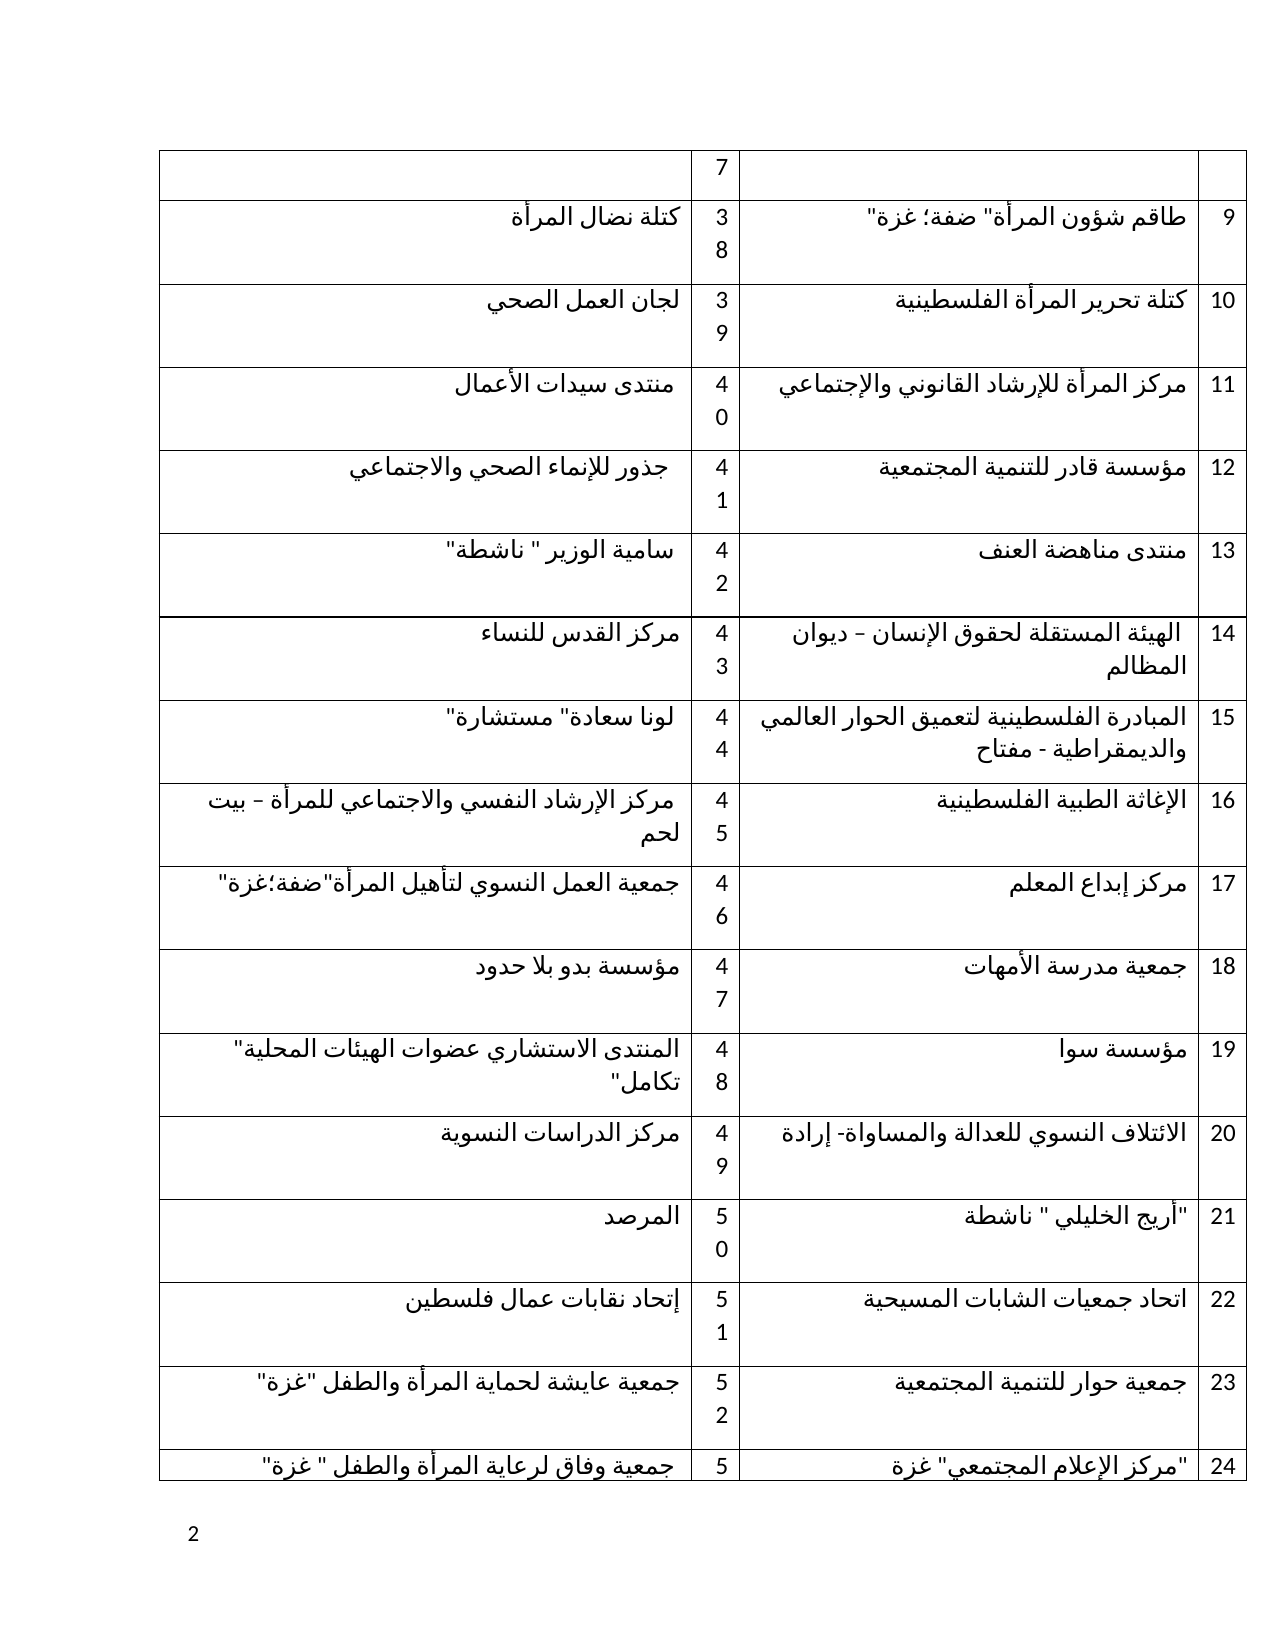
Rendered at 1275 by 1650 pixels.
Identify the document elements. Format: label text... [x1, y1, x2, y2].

table_cell مركز إبداع المعلم [740, 867, 1198, 949]
table_cell 15 [1199, 701, 1246, 783]
table_cell 14 [1199, 618, 1246, 700]
table_cell كتلة تحرير المرأة الفلسطينية [740, 285, 1198, 367]
table_cell إتحاد نقابات عمال فلسطين [160, 1283, 691, 1366]
table_cell 39 [692, 285, 739, 367]
table_cell 17 [1199, 867, 1246, 949]
table_cell منتدى مناهضة العنف [740, 534, 1198, 616]
table_cell 45 [692, 784, 739, 866]
table_cell مؤسسة سوا [740, 1034, 1198, 1116]
table_cell جمعية العمل النسوي لتأهيل المرأة"ضفة؛غزة" [160, 867, 691, 949]
table_cell مؤسسة بدو بلا حدود [160, 950, 691, 1033]
table_cell 10 [1199, 285, 1246, 367]
table_cell 49 [692, 1117, 739, 1199]
table_cell جمعية حوار للتنمية المجتمعية [740, 1367, 1198, 1449]
table_cell 23 [1199, 1367, 1246, 1449]
table_cell 20 [1199, 1117, 1246, 1199]
table_cell مركز المرأة للإرشاد القانوني والإجتماعي [740, 368, 1198, 450]
table_cell 51 [692, 1283, 739, 1366]
table_cell 19 [1199, 1034, 1246, 1116]
table_cell الائتلاف النسوي للعدالة والمساواة- إرادة [740, 1117, 1198, 1199]
table_cell مركز القدس للنساء [160, 618, 691, 700]
table_cell جمعية مدرسة الأمهات [740, 950, 1198, 1033]
table_cell لونا سعادة" مستشارة" [160, 701, 691, 783]
table_cell 22 [1199, 1283, 1246, 1366]
table_cell الهيئة المستقلة لحقوق الإنسان – ديوان المظالم [740, 618, 1198, 700]
table_cell المنتدى الاستشاري عضوات الهيئات المحلية" تكامل" [160, 1034, 691, 1116]
table_cell مركز الإرشاد النفسي والاجتماعي للمرأة – بيت لحم [160, 784, 691, 866]
table_cell منتدى سيدات الأعمال [160, 368, 691, 450]
table_cell كتلة نضال المرأة [160, 201, 691, 283]
table_cell طاقم شؤون المرأة" ضفة؛ غزة" [740, 201, 1198, 283]
table_cell 37 [692, 151, 739, 200]
table_cell 13 [1199, 534, 1246, 616]
table_cell المبادرة الفلسطينية لتعميق الحوار العالمي والديمقراطية - مفتاح [740, 701, 1198, 783]
table_cell لجان العمل الصحي [160, 285, 691, 367]
table_cell 52 [692, 1367, 739, 1449]
table_cell 41 [692, 451, 739, 533]
table_cell 42 [692, 534, 739, 616]
table_cell 12 [1199, 451, 1246, 533]
table_cell 18 [1199, 950, 1246, 1033]
table_cell 47 [692, 950, 739, 1033]
table_cell 44 [692, 701, 739, 783]
table_cell 53 [692, 1450, 739, 1480]
table_cell المرصد [160, 1200, 691, 1282]
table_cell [740, 1450, 1198, 1480]
table_cell 24 [1199, 1450, 1246, 1480]
table_cell 16 [1199, 784, 1246, 866]
table_cell سامية الوزير " ناشطة" [160, 534, 691, 616]
table_cell مركز الدراسات النسوية [160, 1117, 691, 1199]
table_cell 43 [692, 618, 739, 700]
table_cell 40 [692, 368, 739, 450]
table_cell مؤسسة قادر للتنمية المجتمعية [740, 451, 1198, 533]
table_cell جذور للإنماء الصحي والاجتماعي [160, 451, 691, 533]
table_cell 8 [1199, 151, 1246, 200]
table_cell جمعية عايشة لحماية المرأة والطفل "غزة" [160, 1367, 691, 1449]
table_cell 9 [1199, 201, 1246, 283]
table_cell أريج الخليلي " ناشطة" [740, 1200, 1198, 1282]
table_cell 46 [692, 867, 739, 949]
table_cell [740, 151, 1198, 200]
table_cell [160, 1450, 691, 1480]
table_cell 50 [692, 1200, 739, 1282]
table_cell 11 [1199, 368, 1246, 450]
table_cell 48 [692, 1034, 739, 1116]
table_cell 38 [692, 201, 739, 283]
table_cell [160, 151, 691, 200]
table_cell 21 [1199, 1200, 1246, 1282]
table_cell اتحاد جمعيات الشابات المسيحية [740, 1283, 1198, 1366]
table_cell الإغاثة الطبية الفلسطينية [740, 784, 1198, 866]
